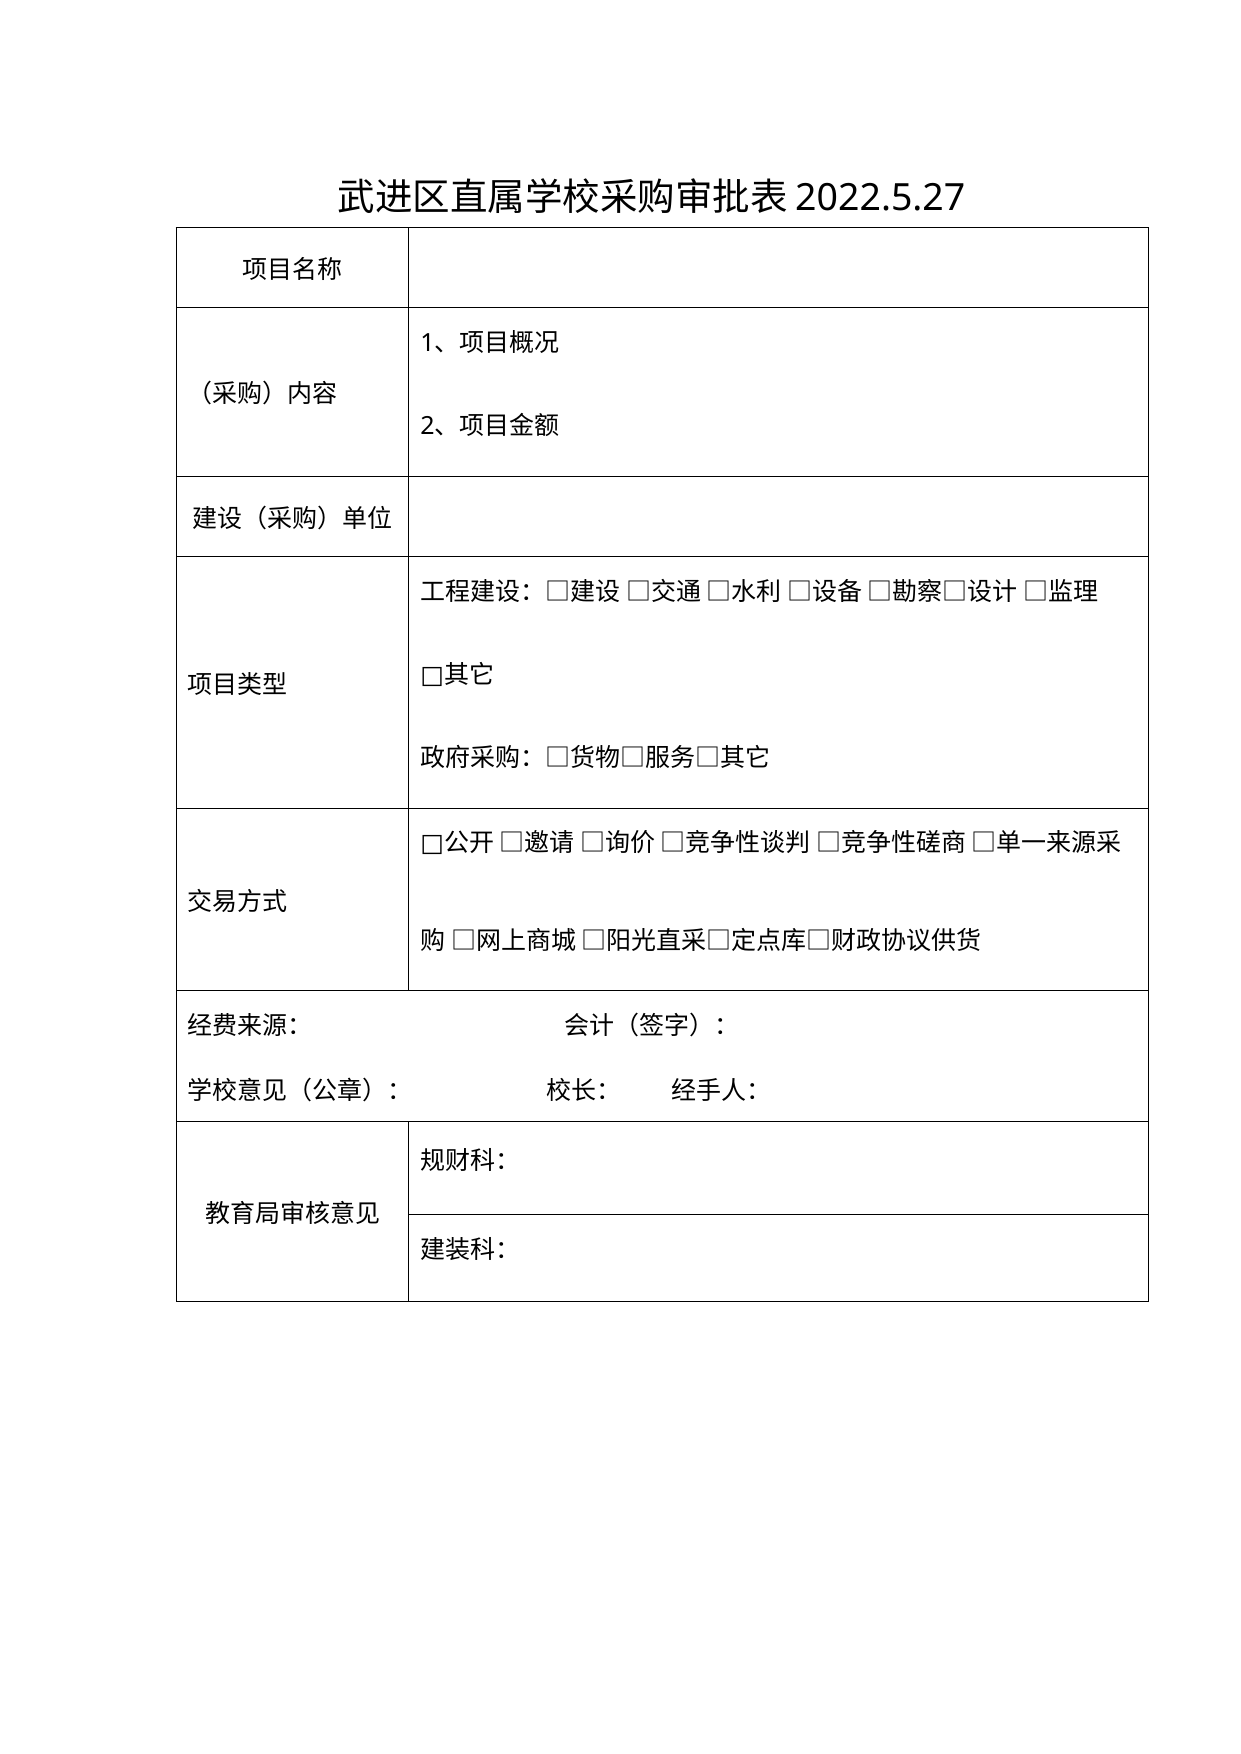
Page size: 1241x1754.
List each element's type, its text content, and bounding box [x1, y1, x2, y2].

table_cell 规财科： [409, 1122, 1148, 1214]
table_cell （采购）内容 [177, 308, 408, 476]
table_cell 交易方式 [177, 809, 408, 990]
text 武进区直属学校采购审批表2022.5.27 [187, 162, 1053, 227]
table_cell 建装科： [409, 1215, 1148, 1301]
table_cell 工程建设：□建设 □交通 □水利 □设备 □勘察□设计 □监理 □其它 政府采购：□货物□服务□其它 [409, 557, 1148, 807]
table_cell 经费来源： 会计（签字）： 学校意见（公章）： 校长： 经手人： [177, 991, 1148, 1121]
table_cell 1、项目概况 2、项目金额 [409, 308, 1148, 476]
table_cell 建设（采购）单位 [177, 477, 408, 556]
table_cell □公开 □邀请 □询价 □竞争性谈判 □竞争性磋商 □单一来源采购 □网上商城 □阳光直采□定点库□财政协议供货 [409, 809, 1148, 990]
table_cell 教育局审核意见 [177, 1122, 408, 1301]
table_cell [409, 477, 1148, 556]
table_header [409, 228, 1148, 307]
table_header 项目名称 [177, 228, 408, 307]
table_cell 项目类型 [177, 557, 408, 807]
